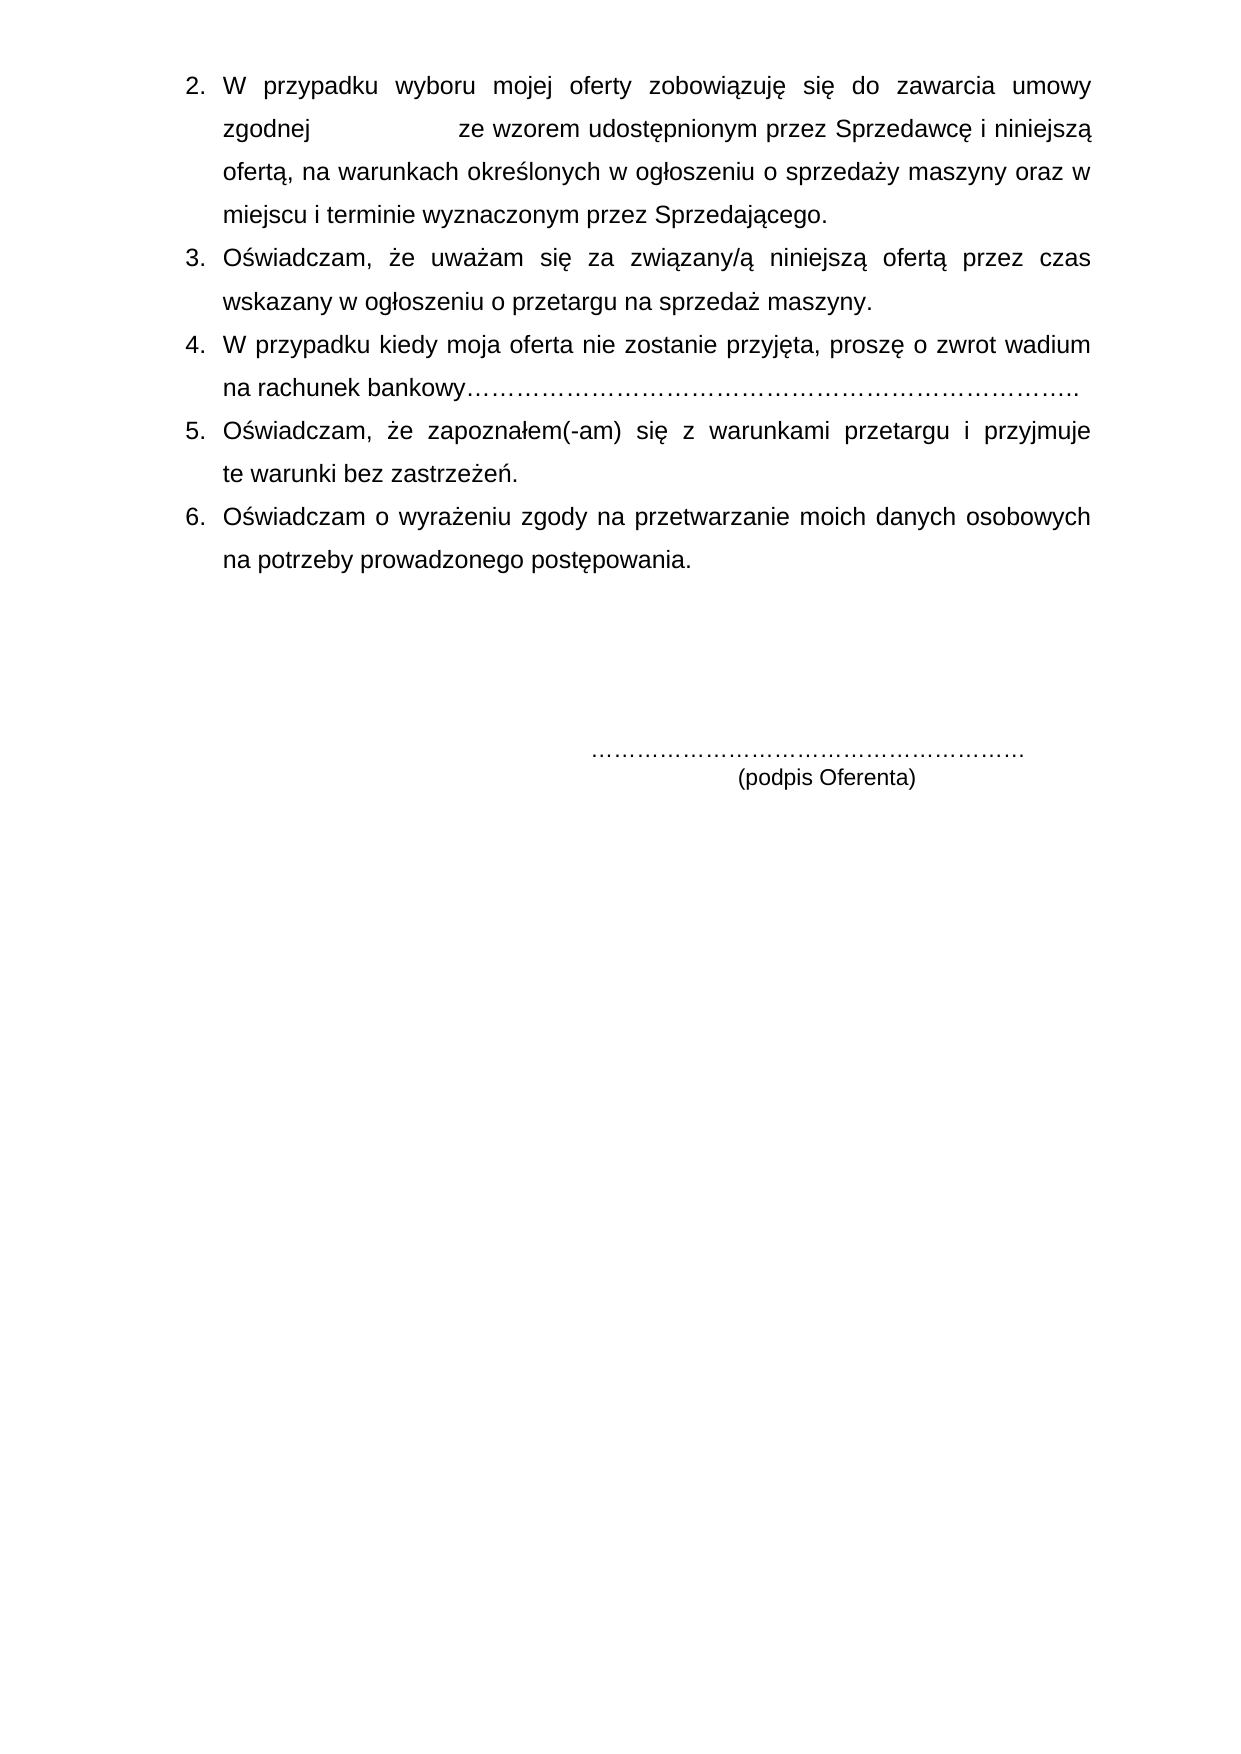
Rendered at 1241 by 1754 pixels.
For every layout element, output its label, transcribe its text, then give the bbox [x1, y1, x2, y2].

text ………………………………………………… (podpis Oferenta) [590, 736, 1092, 790]
list Oświadczam, że zapoznałem(-am) się z warunkami przetargu i przyjmuje te warunki bez zastrzeżeń. [185, 416, 1092, 488]
list Oświadczam o wyrażeniu zgody na przetwarzanie moich danych osobowych na potrzeby prowadzonego postępowania. [185, 502, 1092, 574]
list W przypadku kiedy moja oferta nie zostanie przyjęta, proszę o zwrot wadium na rachunek bankowy……………………………………………………………….. [185, 329, 1092, 401]
list Oświadczam, że uważam się za związany/ą niniejszą ofertą przez czas wskazany w ogłoszeniu o przetargu na sprzedaż maszyny. [185, 243, 1092, 315]
list W przypadku wyboru mojej oferty zobowiązuję się do zawarcia umowy zgodnej ze wzorem udostępnionym przez Sprzedawcę i niniejszą ofertą, na warunkach określonych w ogłoszeniu o sprzedaży maszyny oraz w miejscu i terminie wyznaczonym przez Sprzedającego. [185, 71, 1092, 229]
